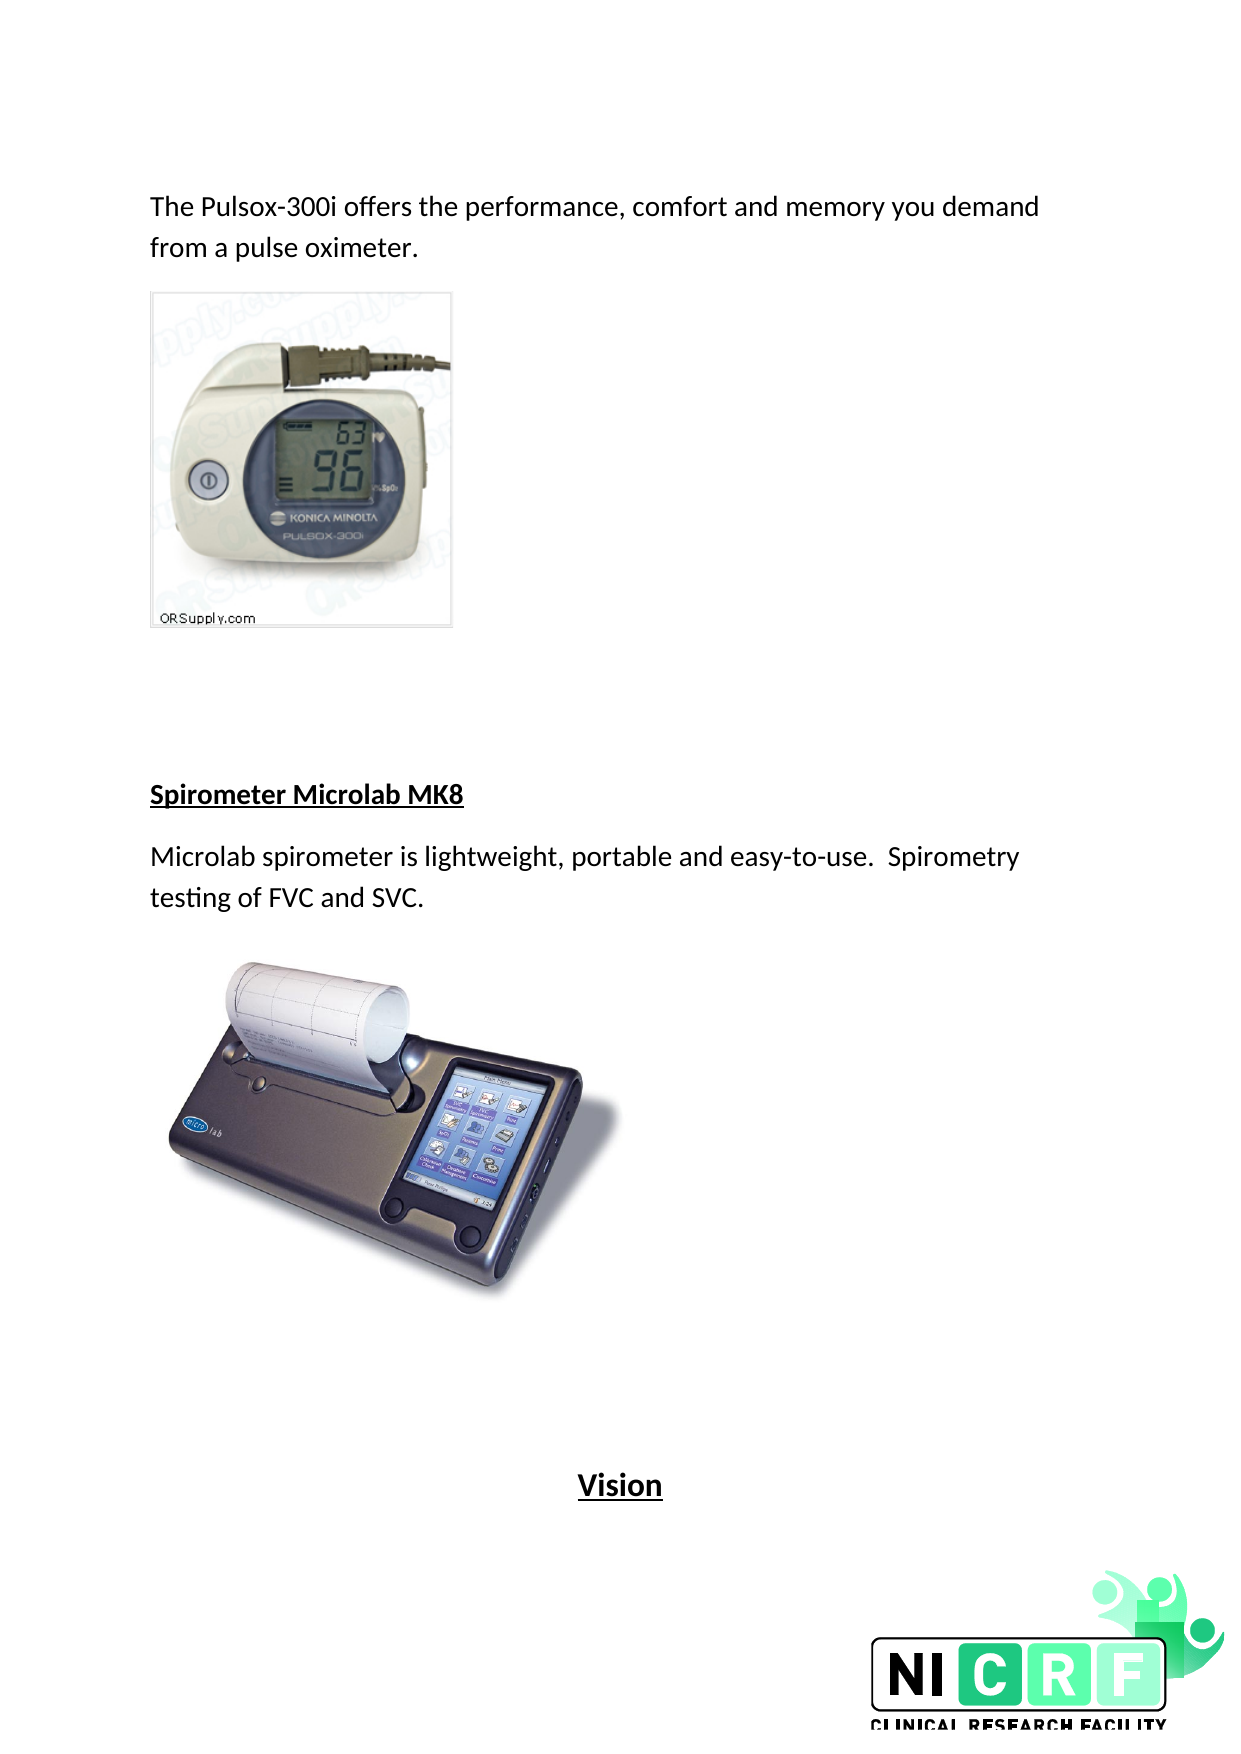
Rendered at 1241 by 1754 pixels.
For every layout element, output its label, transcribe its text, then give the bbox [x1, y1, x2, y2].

text Spirometer Microlab MK8 [150, 776, 1090, 812]
picture [150, 291, 454, 628]
text Microlab spirometer is lightweight, portable and easy-to-use. Spirometry testing of FVC and SVC. [150, 838, 1090, 914]
text The Pulsox-300i offers the performance, comfort and memory you demand from a pulse oximeter. [150, 188, 1090, 265]
text Vision [150, 1464, 1090, 1505]
picture [150, 940, 632, 1316]
